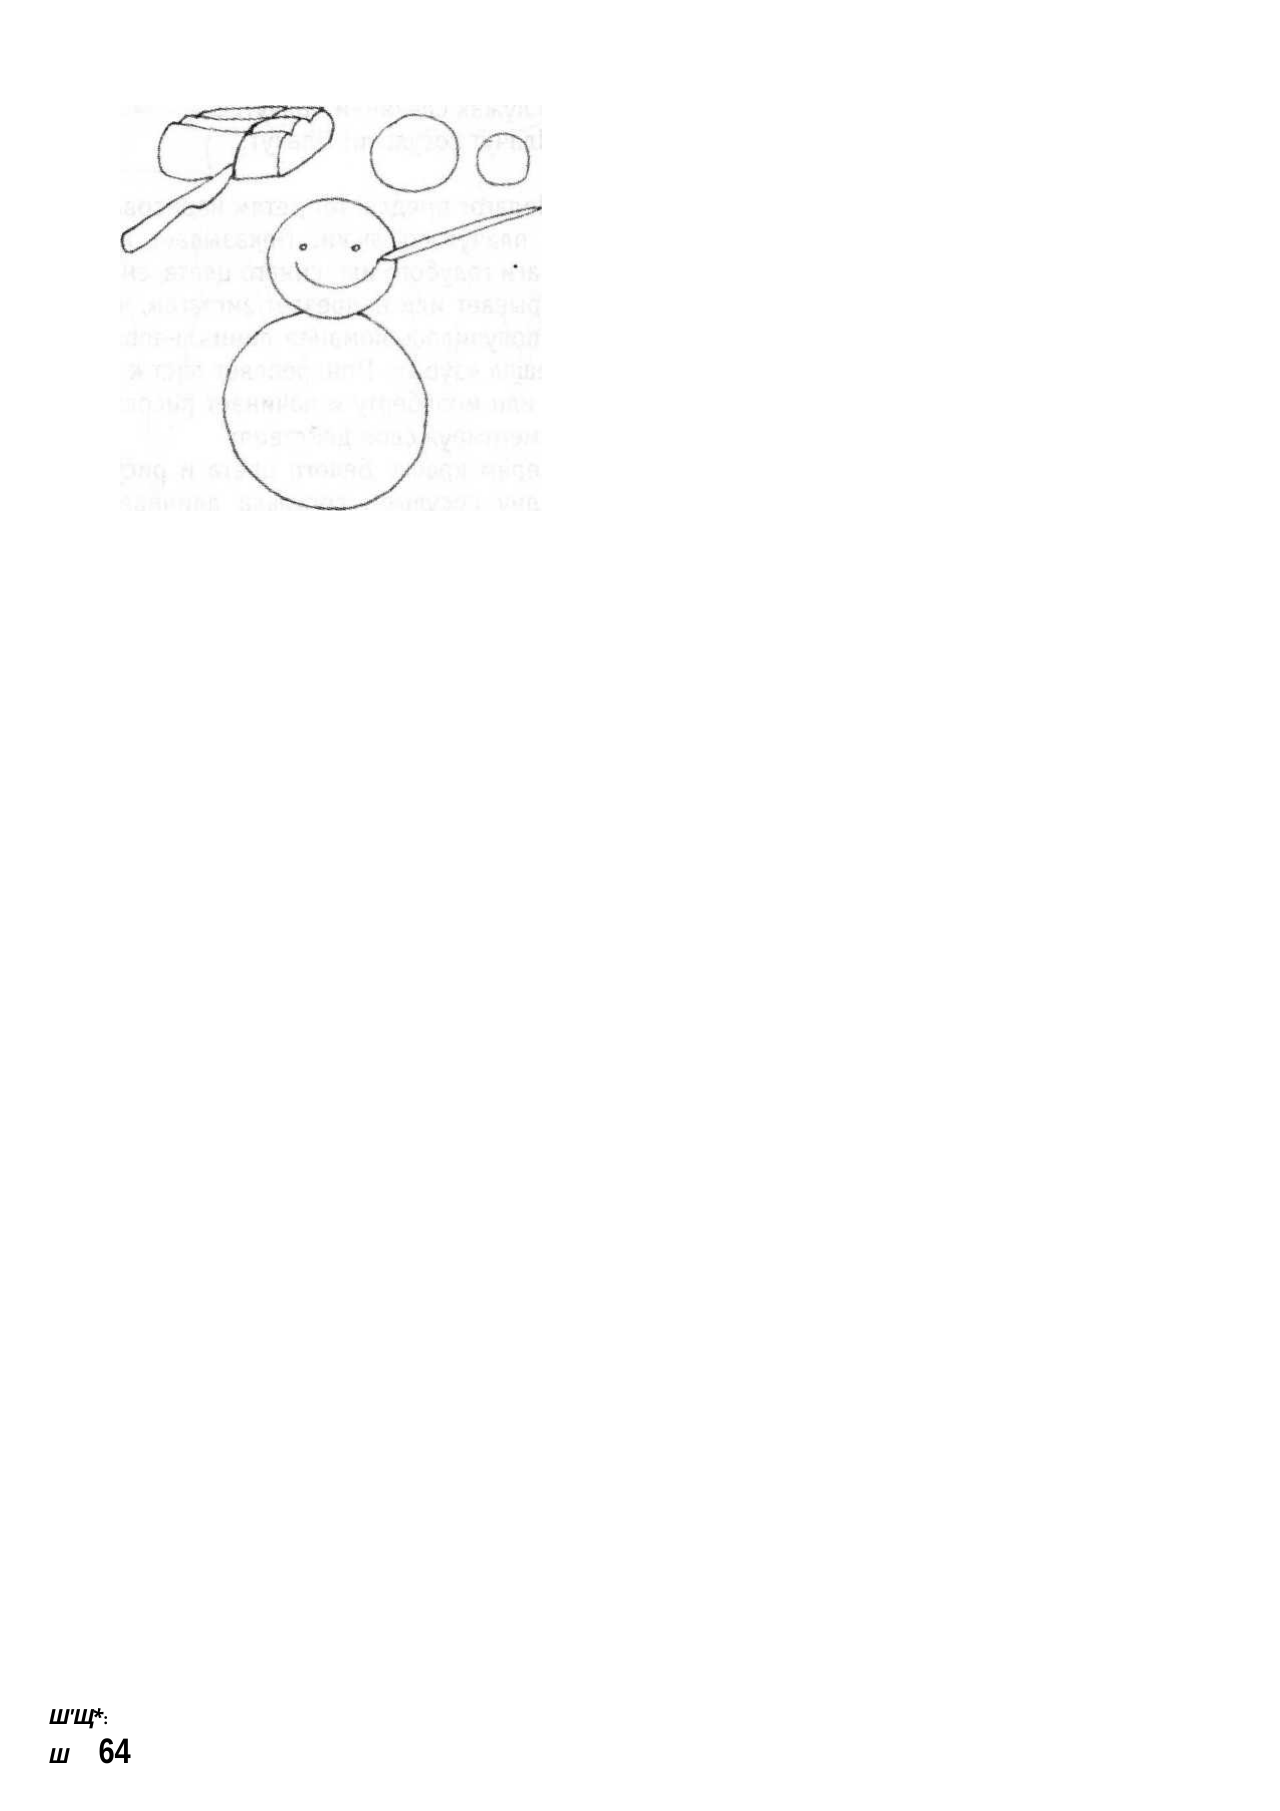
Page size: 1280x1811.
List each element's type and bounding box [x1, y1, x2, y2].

picture [120, 105, 542, 511]
